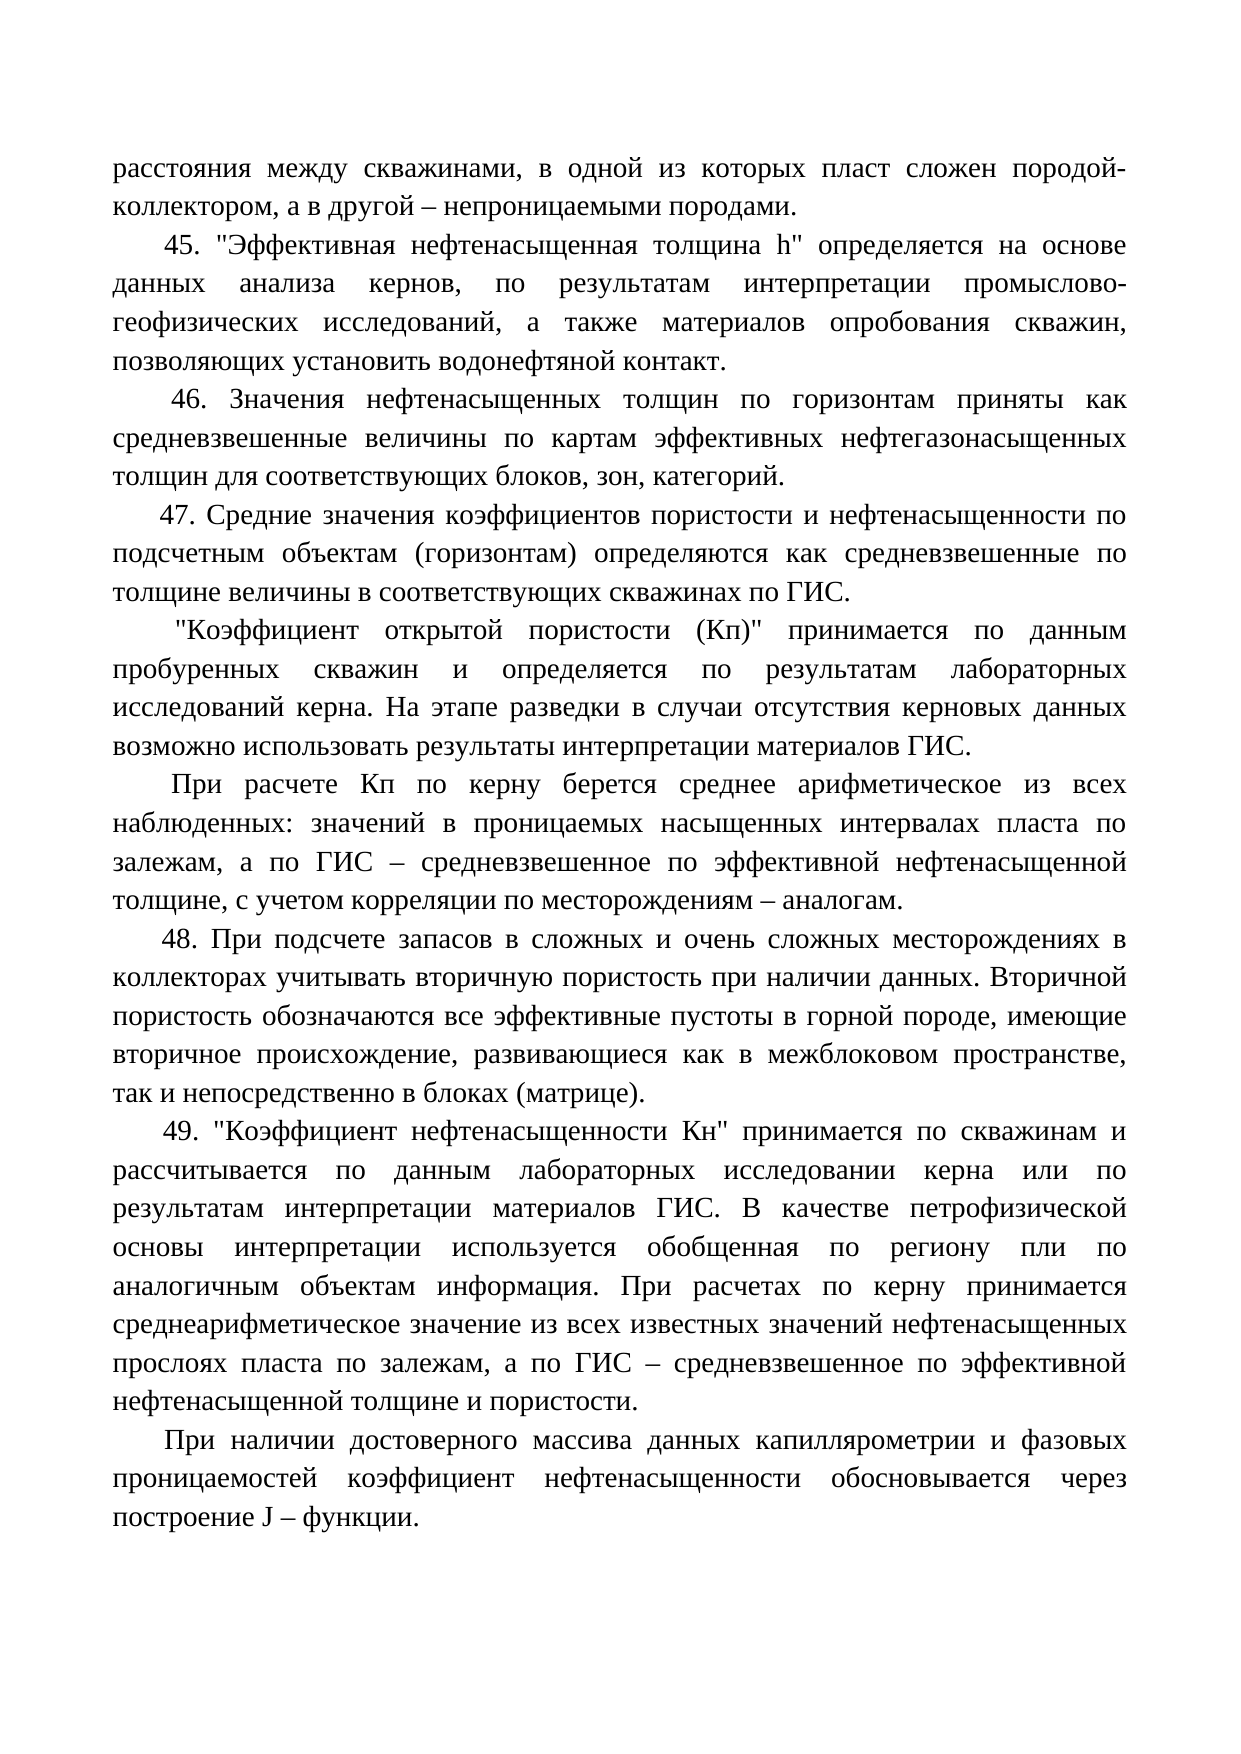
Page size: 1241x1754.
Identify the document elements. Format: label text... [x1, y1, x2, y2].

text 47. Средние значения коэффициентов пористости и нефтенасыщенности по подсчетным объектам (горизонтам) определяются как средневзвешенные по толщине величины в соответствующих скважинах по ГИС. [112, 497, 1128, 607]
text 45. "Эффективная нефтенасыщенная толщина h" определяется на основе данных анализа кернов, по результатам интерпретации промыслово-геофизических исследований, а также материалов опробования скважин, позволяющих установить водонефтяной контакт. [112, 227, 1128, 376]
text "Коэффициент открытой пористости (Кп)" принимается по данным пробуренных скважин и определяется по результатам лабораторных исследований керна. На этапе разведки в случаи отсутствия керновых данных возможно использовать результаты интерпретации материалов ГИС. [112, 612, 1128, 762]
text 46. Значения нефтенасыщенных толщин по горизонтам приняты как средневзвешенные величины по картам эффективных нефтегазонасыщенных толщин для соответствующих блоков, зон, категорий. [112, 381, 1128, 492]
text При расчете Кп по керну берется среднее арифметическое из всех наблюденных: значений в проницаемых насыщенных интервалах пласта по залежам, а по ГИС – средневзвешенное по эффективной нефтенасыщенной толщине, с учетом корреляции по месторождениям – аналогам. [112, 767, 1128, 916]
text 49. "Коэффициент нефтенасыщенности Кн" принимается по скважинам и рассчитывается по данным лабораторных исследовании керна или по результатам интерпретации материалов ГИС. В качестве петрофизической основы интерпретации используется обобщенная по региону пли по аналогичным объектам информация. При расчетах по керну принимается среднеарифметическое значение из всех известных значений нефтенасыщенных прослоях пласта по залежам, а по ГИС – средневзвешенное по эффективной нефтенасыщенной толщине и пористости. [112, 1113, 1128, 1417]
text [112, 150, 1128, 222]
text 48. При подсчете запасов в сложных и очень сложных месторождениях в коллекторах учитывать вторичную пористость при наличии данных. Вторичной пористость обозначаются все эффективные пустоты в горной породе, имеющие вторичное происхождение, развивающиеся как в межблоковом пространстве, так и непосредственно в блоках (матрице). [112, 921, 1128, 1108]
text При наличии достоверного массива данных капиллярометрии и фазовых проницаемостей коэффициент нефтенасыщенности обосновывается через построение J – функции. [112, 1422, 1128, 1532]
